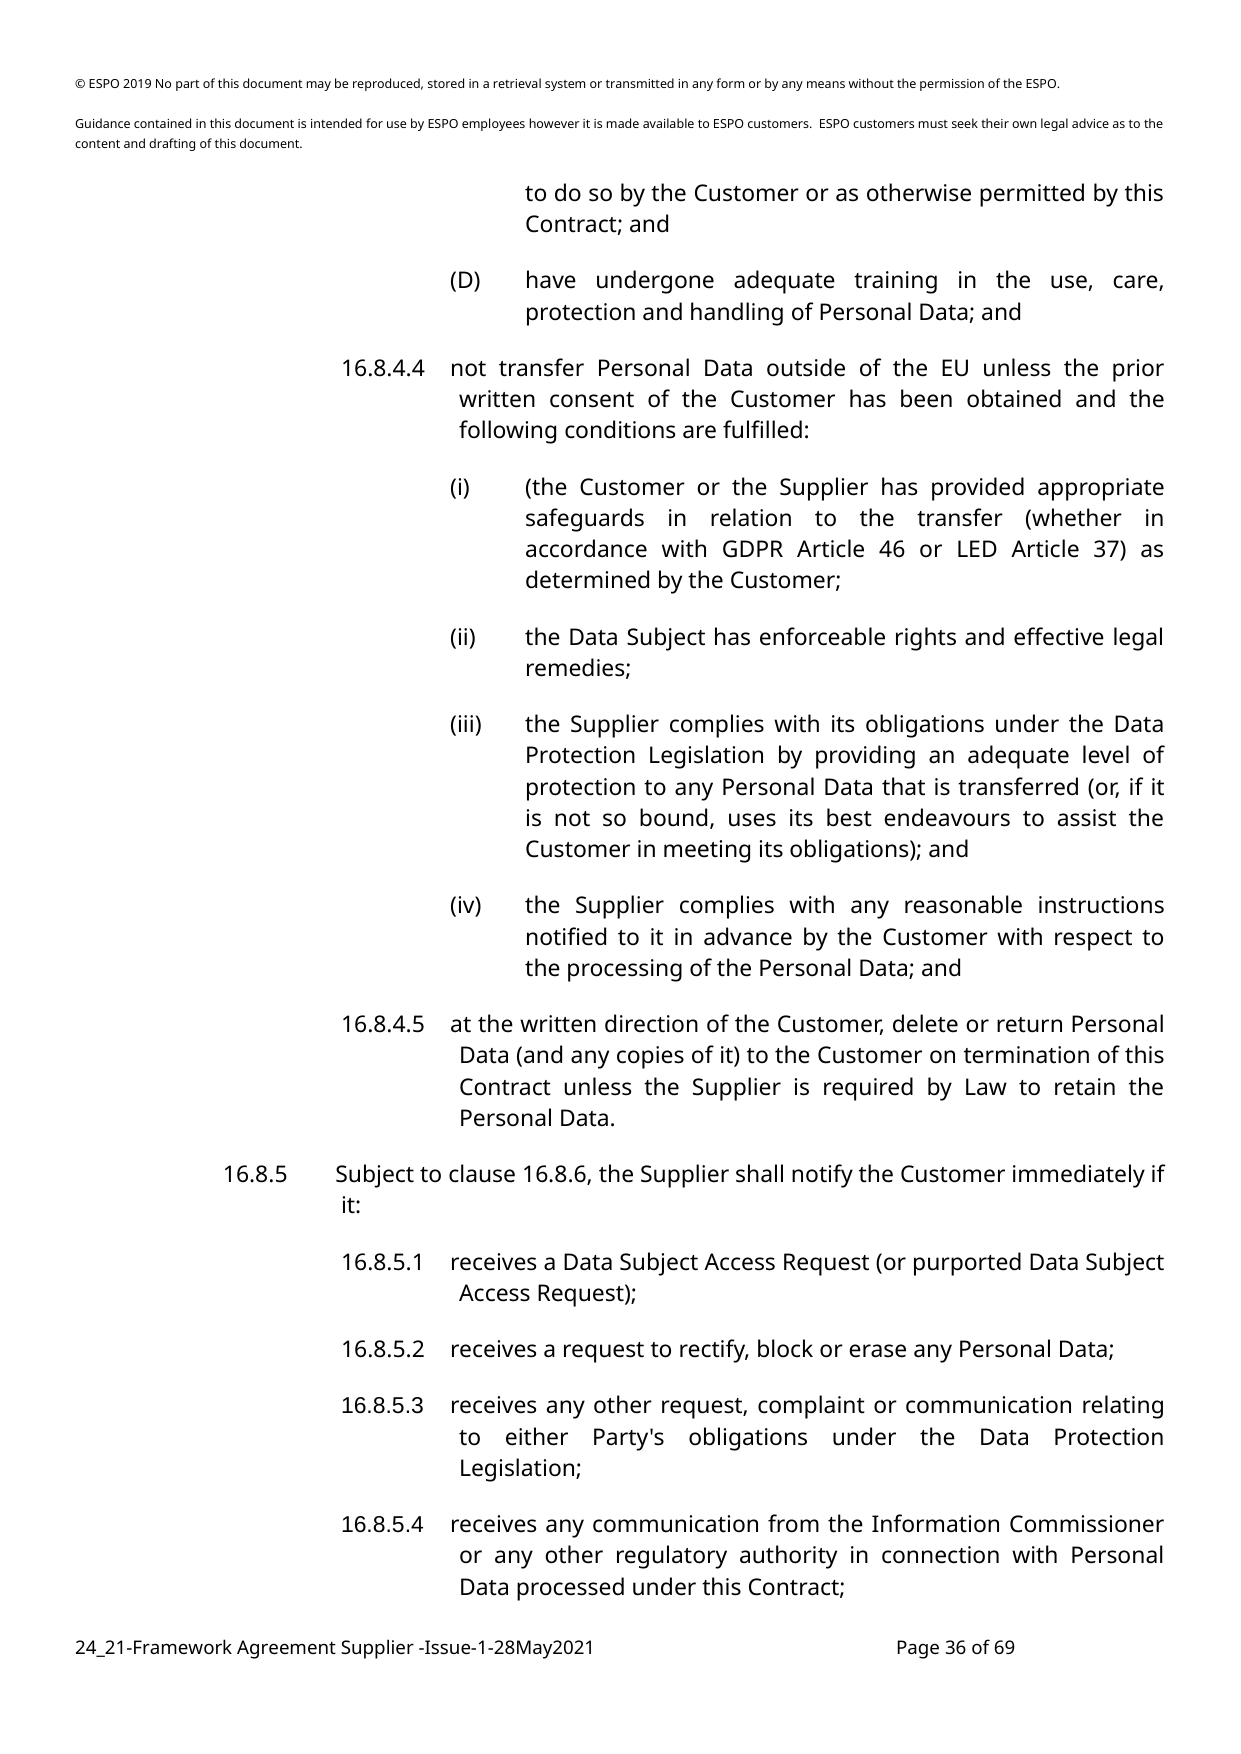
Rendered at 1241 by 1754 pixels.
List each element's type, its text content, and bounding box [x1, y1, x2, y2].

list receives a Data Subject Access Request (or purported Data Subject Access Request); [341, 1246, 1165, 1308]
list receives any communication from the Information Commissioner or any other regulatory authority in connection with Personal Data processed under this Contract; [341, 1508, 1165, 1602]
list at the written direction of the Customer, delete or return Personal Data (and any copies of it) to the Customer on termination of this Contract unless the Supplier is required by Law to retain the Personal Data. [341, 1008, 1165, 1133]
list (the Customer or the Supplier has provided appropriate safeguards in relation to the transfer (whether in accordance with GDPR Article 46 or LED Article 37) as determined by the Customer; [450, 471, 1165, 596]
list the Supplier complies with its obligations under the Data Protection Legislation by providing an adequate level of protection to any Personal Data that is transferred (or, if it is not so bound, uses its best endeavours to assist the Customer in meeting its obligations); and [450, 708, 1165, 864]
text (D) have undergone adequate training in the use, care, protection and handling of Personal Data; and [450, 264, 1165, 327]
list not transfer Personal Data outside of the EU unless the prior written consent of the Customer has been obtained and the following conditions are fulfilled: [341, 352, 1165, 446]
list receives a request to rectify, block or erase any Personal Data; [341, 1333, 1165, 1364]
list the Supplier complies with any reasonable instructions notified to it in advance by the Customer with respect to the processing of the Personal Data; and [450, 889, 1165, 983]
list the Data Subject has enforceable rights and effective legal remedies; [450, 621, 1165, 683]
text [450, 177, 1165, 239]
list Subject to clause 16.8.6, the Supplier shall notify the Customer immediately if it: [223, 1158, 1165, 1221]
list receives any other request, complaint or communication relating to either Party's obligations under the Data Protection Legislation; [341, 1389, 1165, 1483]
